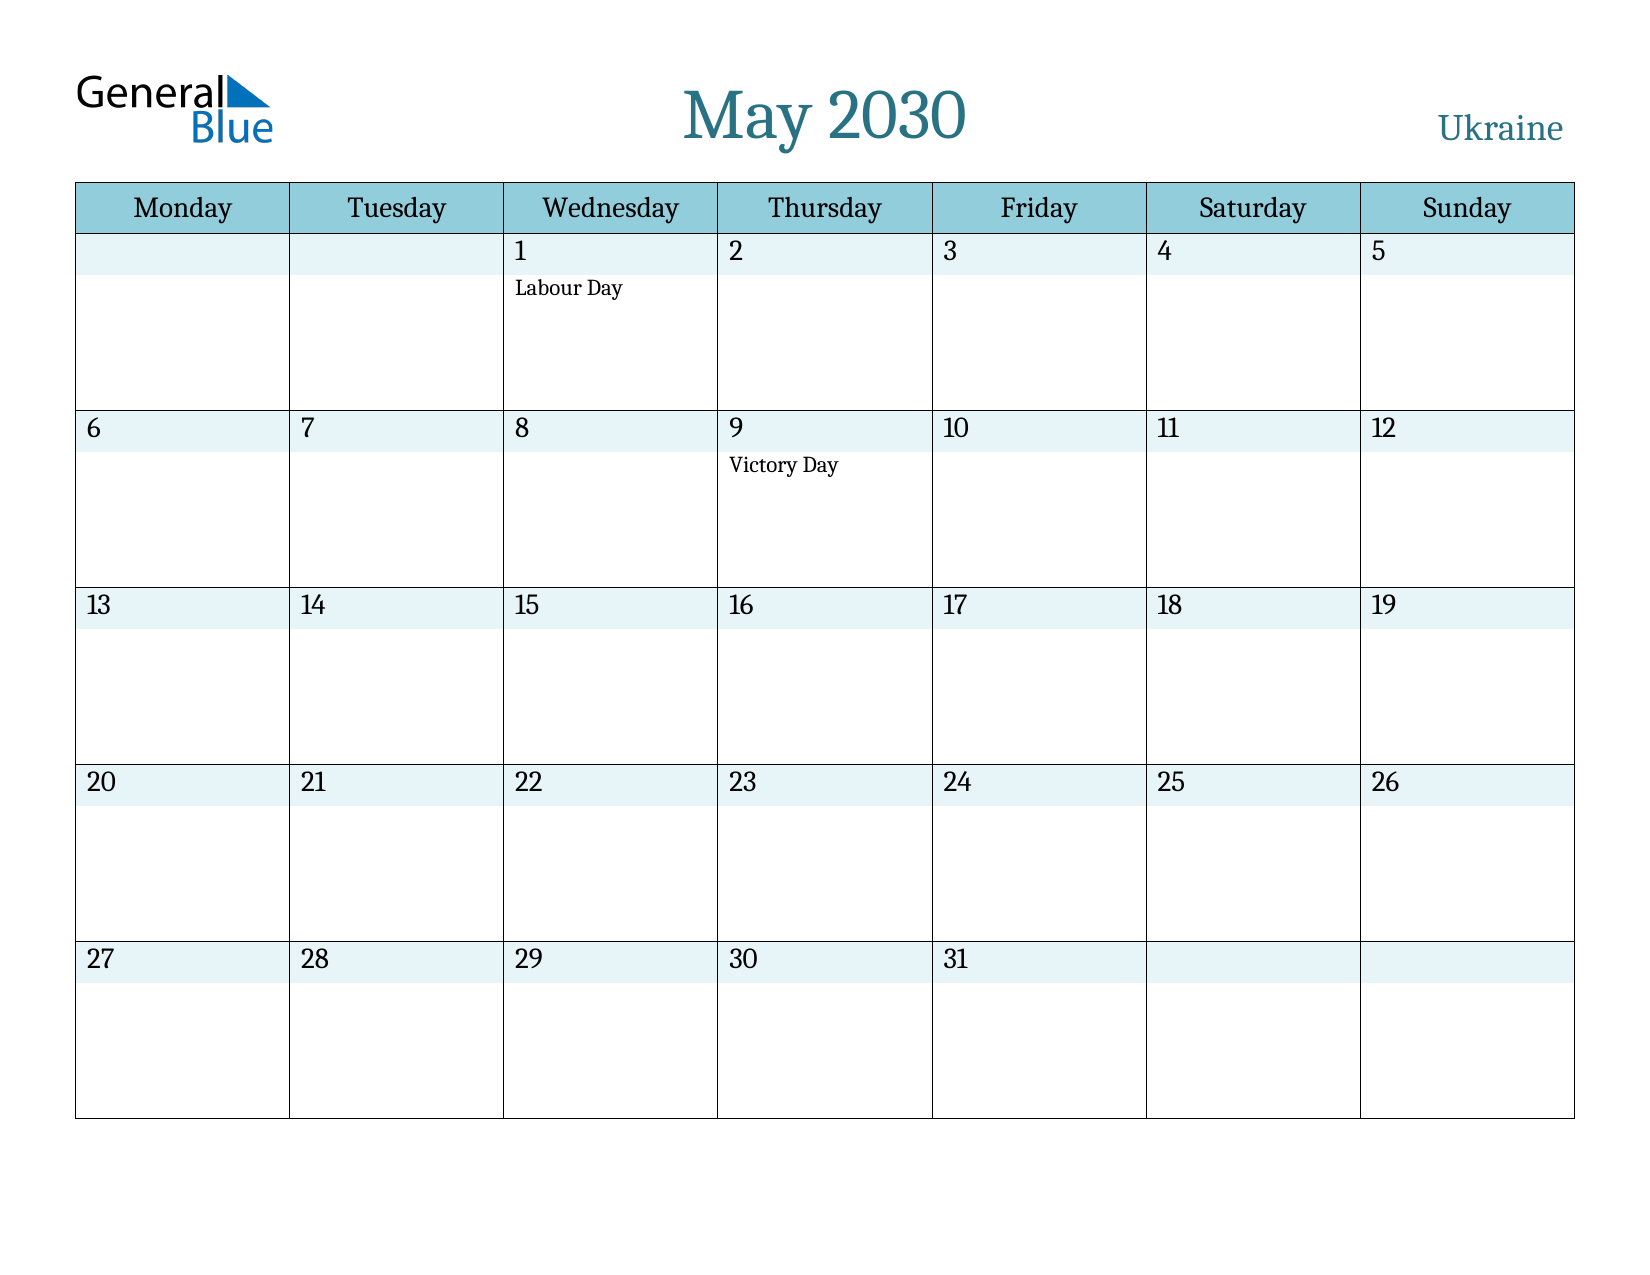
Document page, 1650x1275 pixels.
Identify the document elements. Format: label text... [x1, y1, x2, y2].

table_cell 4 [1147, 234, 1360, 275]
table_cell 10 [933, 411, 1146, 452]
table_cell 28 [290, 942, 503, 983]
table_cell 1 [504, 234, 717, 275]
table_cell [290, 806, 503, 941]
table_cell [1361, 806, 1574, 941]
table_cell [933, 806, 1146, 941]
table_cell [718, 806, 932, 941]
table_cell 29 [504, 942, 717, 983]
table_cell [76, 806, 289, 941]
table_cell [290, 234, 503, 275]
table_cell [504, 983, 717, 1118]
table_cell [718, 983, 932, 1118]
table_cell 26 [1361, 765, 1574, 806]
table_cell [1361, 275, 1574, 410]
table_header Ukraine [1146, 75, 1574, 182]
table_cell 24 [933, 765, 1146, 806]
table_cell [1361, 942, 1574, 983]
table_cell 12 [1361, 411, 1574, 452]
table_cell 9 [718, 411, 932, 452]
table_cell Monday [76, 183, 289, 233]
table_cell [1361, 983, 1574, 1118]
table_cell 18 [1147, 588, 1360, 629]
table_cell [1147, 806, 1360, 941]
table_cell 23 [718, 765, 932, 806]
table_cell [76, 629, 289, 764]
table_cell Tuesday [290, 183, 503, 233]
table_cell 11 [1147, 411, 1360, 452]
table_cell 31 [933, 942, 1146, 983]
table_cell 7 [290, 411, 503, 452]
table_cell [718, 629, 932, 764]
table_cell Labour Day [504, 275, 717, 410]
table_cell 20 [76, 765, 289, 806]
table_cell [290, 629, 503, 764]
table_cell 5 [1361, 234, 1574, 275]
table_cell [290, 275, 503, 410]
table_header [76, 75, 503, 182]
table_cell 21 [290, 765, 503, 806]
table_cell [76, 983, 289, 1118]
table_cell 15 [504, 588, 717, 629]
table_cell [504, 629, 717, 764]
table_cell [1147, 275, 1360, 410]
table_cell [1361, 452, 1574, 587]
table_cell [76, 452, 289, 587]
table_cell 30 [718, 942, 932, 983]
table_cell Friday [933, 183, 1146, 233]
table_cell Saturday [1147, 183, 1360, 233]
table_cell 6 [76, 411, 289, 452]
table_cell 13 [76, 588, 289, 629]
table_cell 27 [76, 942, 289, 983]
table_cell Thursday [718, 183, 932, 233]
table_cell [933, 983, 1146, 1118]
table_cell Sunday [1361, 183, 1574, 233]
table_cell 2 [718, 234, 932, 275]
table_header May 2030 [504, 75, 1146, 182]
table_cell 22 [504, 765, 717, 806]
table_cell [76, 234, 289, 275]
table_cell [504, 806, 717, 941]
table_cell 3 [933, 234, 1146, 275]
table_cell [1147, 452, 1360, 587]
table_cell [1361, 629, 1574, 764]
table_cell [1147, 983, 1360, 1118]
table_cell [718, 275, 932, 410]
table_cell [933, 629, 1146, 764]
table_cell [504, 452, 717, 587]
table_cell [933, 275, 1146, 410]
table_cell [1147, 942, 1360, 983]
picture [77, 75, 273, 143]
table_cell [290, 452, 503, 587]
table_cell 16 [718, 588, 932, 629]
table_cell 19 [1361, 588, 1574, 629]
table_cell Victory Day [718, 452, 932, 587]
table_cell [1147, 629, 1360, 764]
table_cell 14 [290, 588, 503, 629]
table_cell [76, 275, 289, 410]
table_cell [933, 452, 1146, 587]
table_cell [290, 983, 503, 1118]
table_cell Wednesday [504, 183, 717, 233]
table_cell 8 [504, 411, 717, 452]
table_cell 17 [933, 588, 1146, 629]
table_cell 25 [1147, 765, 1360, 806]
